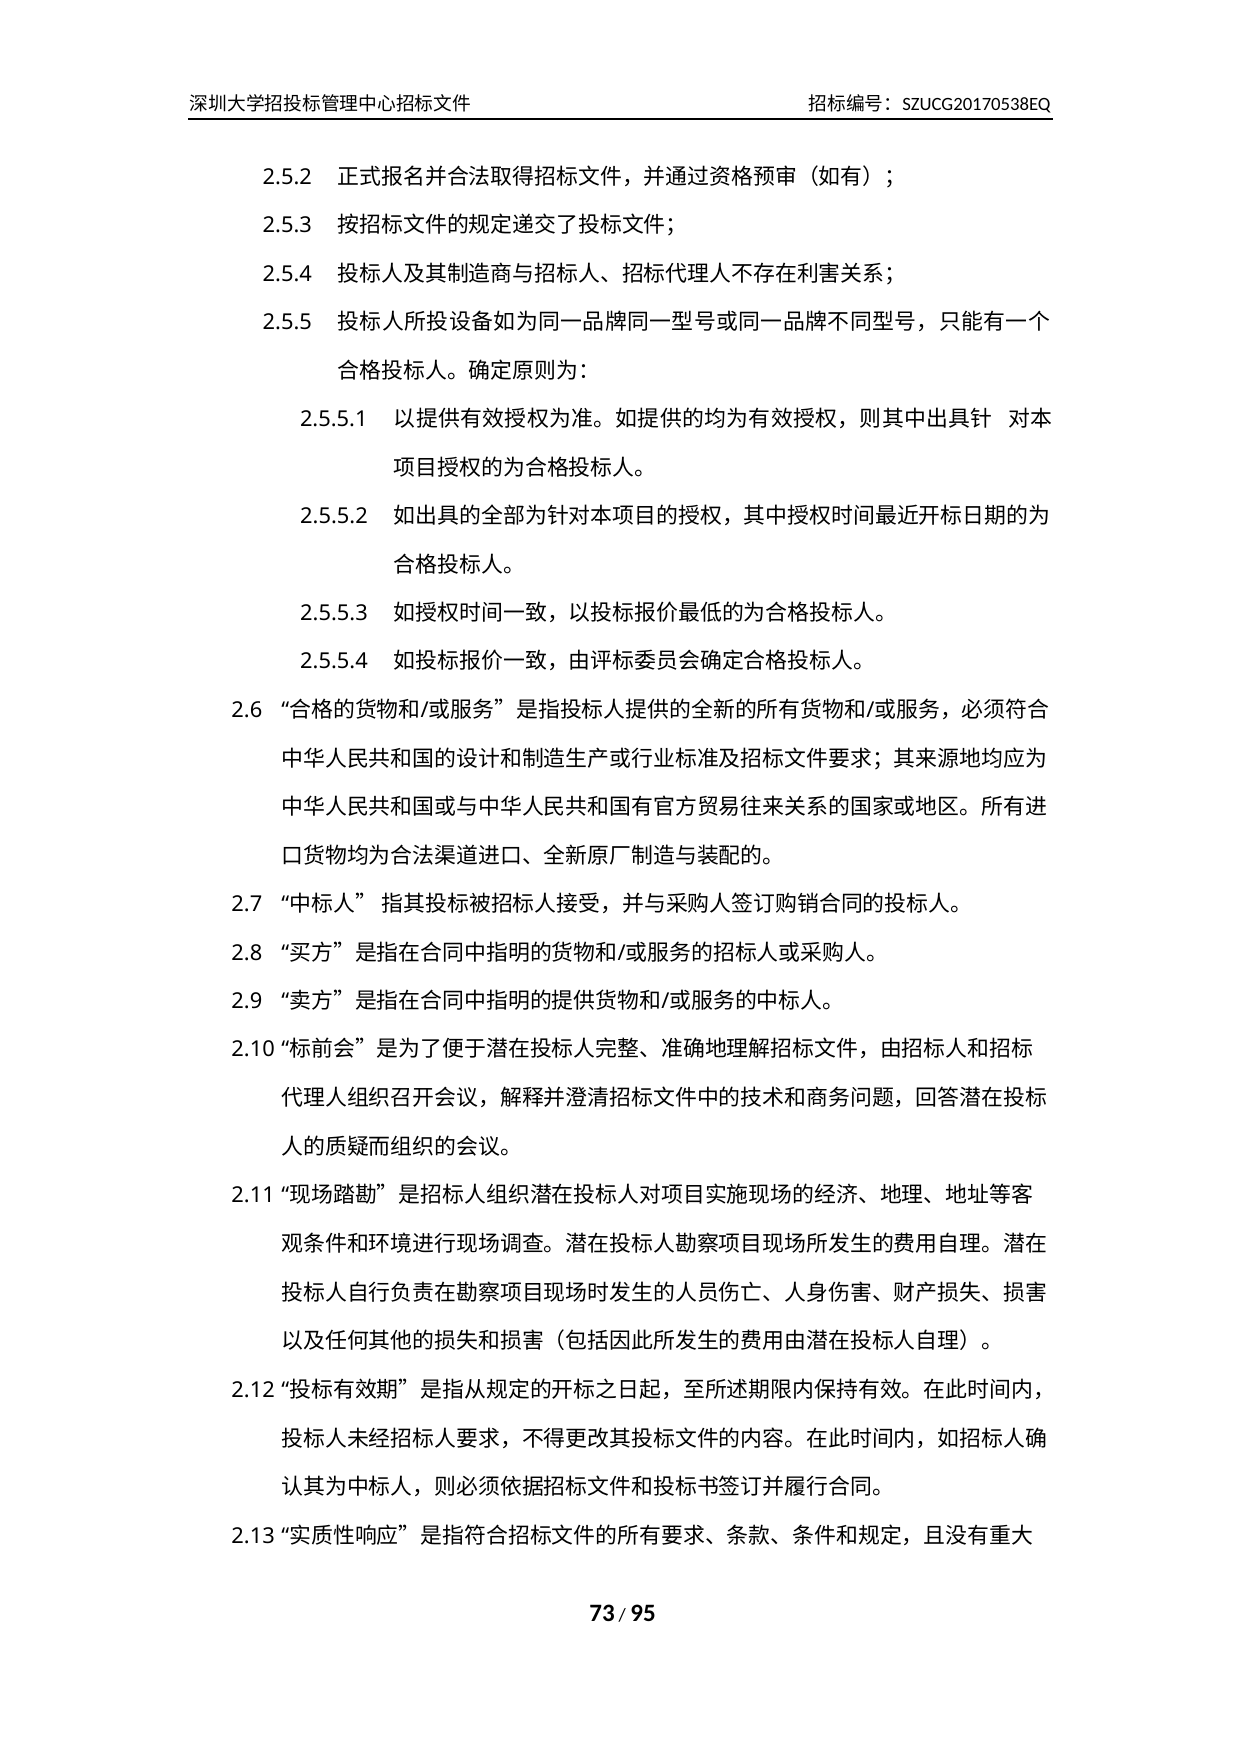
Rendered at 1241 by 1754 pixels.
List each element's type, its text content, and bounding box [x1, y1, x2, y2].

list 正式报名并合法取得招标文件，并通过资格预审（如有）； [262, 158, 1053, 191]
list 按招标文件的规定递交了投标文件； [262, 207, 1053, 239]
list 如出具的全部为针对本项目的授权，其中授权时间最近开标日期的为合格投标人。 [300, 498, 1053, 579]
list “标前会”是为了便于潜在投标人完整、准确地理解招标文件，由招标人和招标代理人组织召开会议，解释并澄清招标文件中的技术和商务问题，回答潜在投标人的质疑而组织的会议。 [231, 1031, 1053, 1161]
list 投标人所投设备如为同一品牌同一型号或同一品牌不同型号，只能有一个合格投标人。确定原则为： [262, 303, 1053, 385]
list “中标人” 指其投标被招标人接受，并与采购人签订购销合同的投标人。 [231, 886, 1053, 918]
list 如授权时间一致，以投标报价最低的为合格投标人。 [300, 595, 1053, 627]
list “卖方”是指在合同中指明的提供货物和/或服务的中标人。 [231, 983, 1053, 1015]
list 如投标报价一致，由评标委员会确定合格投标人。 [300, 643, 1053, 676]
list 以提供有效授权为准。如提供的均为有效授权，则其中出具针 对本项目授权的为合格投标人。 [300, 401, 1053, 482]
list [231, 1517, 1053, 1550]
list “现场踏勘”是招标人组织潜在投标人对项目实施现场的经济、地理、地址等客观条件和环境进行现场调查。潜在投标人勘察项目现场所发生的费用自理。潜在投标人自行负责在勘察项目现场时发生的人员伤亡、人身伤害、财产损失、损害以及任何其他的损失和损害（包括因此所发生的费用由潜在投标人自理）。 [231, 1177, 1053, 1356]
list “投标有效期”是指从规定的开标之日起，至所述期限内保持有效。在此时间内，投标人未经招标人要求，不得更改其投标文件的内容。在此时间内，如招标人确认其为中标人，则必须依据招标文件和投标书签订并履行合同。 [231, 1371, 1053, 1501]
list “合格的货物和/或服务”是指投标人提供的全新的所有货物和/或服务，必须符合中华人民共和国的设计和制造生产或行业标准及招标文件要求；其来源地均应为中华人民共和国或与中华人民共和国有官方贸易往来关系的国家或地区。所有进口货物均为合法渠道进口、全新原厂制造与装配的。 [231, 691, 1053, 870]
list 投标人及其制造商与招标人、招标代理人不存在利害关系； [262, 255, 1053, 288]
list “买方”是指在合同中指明的货物和/或服务的招标人或采购人。 [231, 934, 1053, 967]
